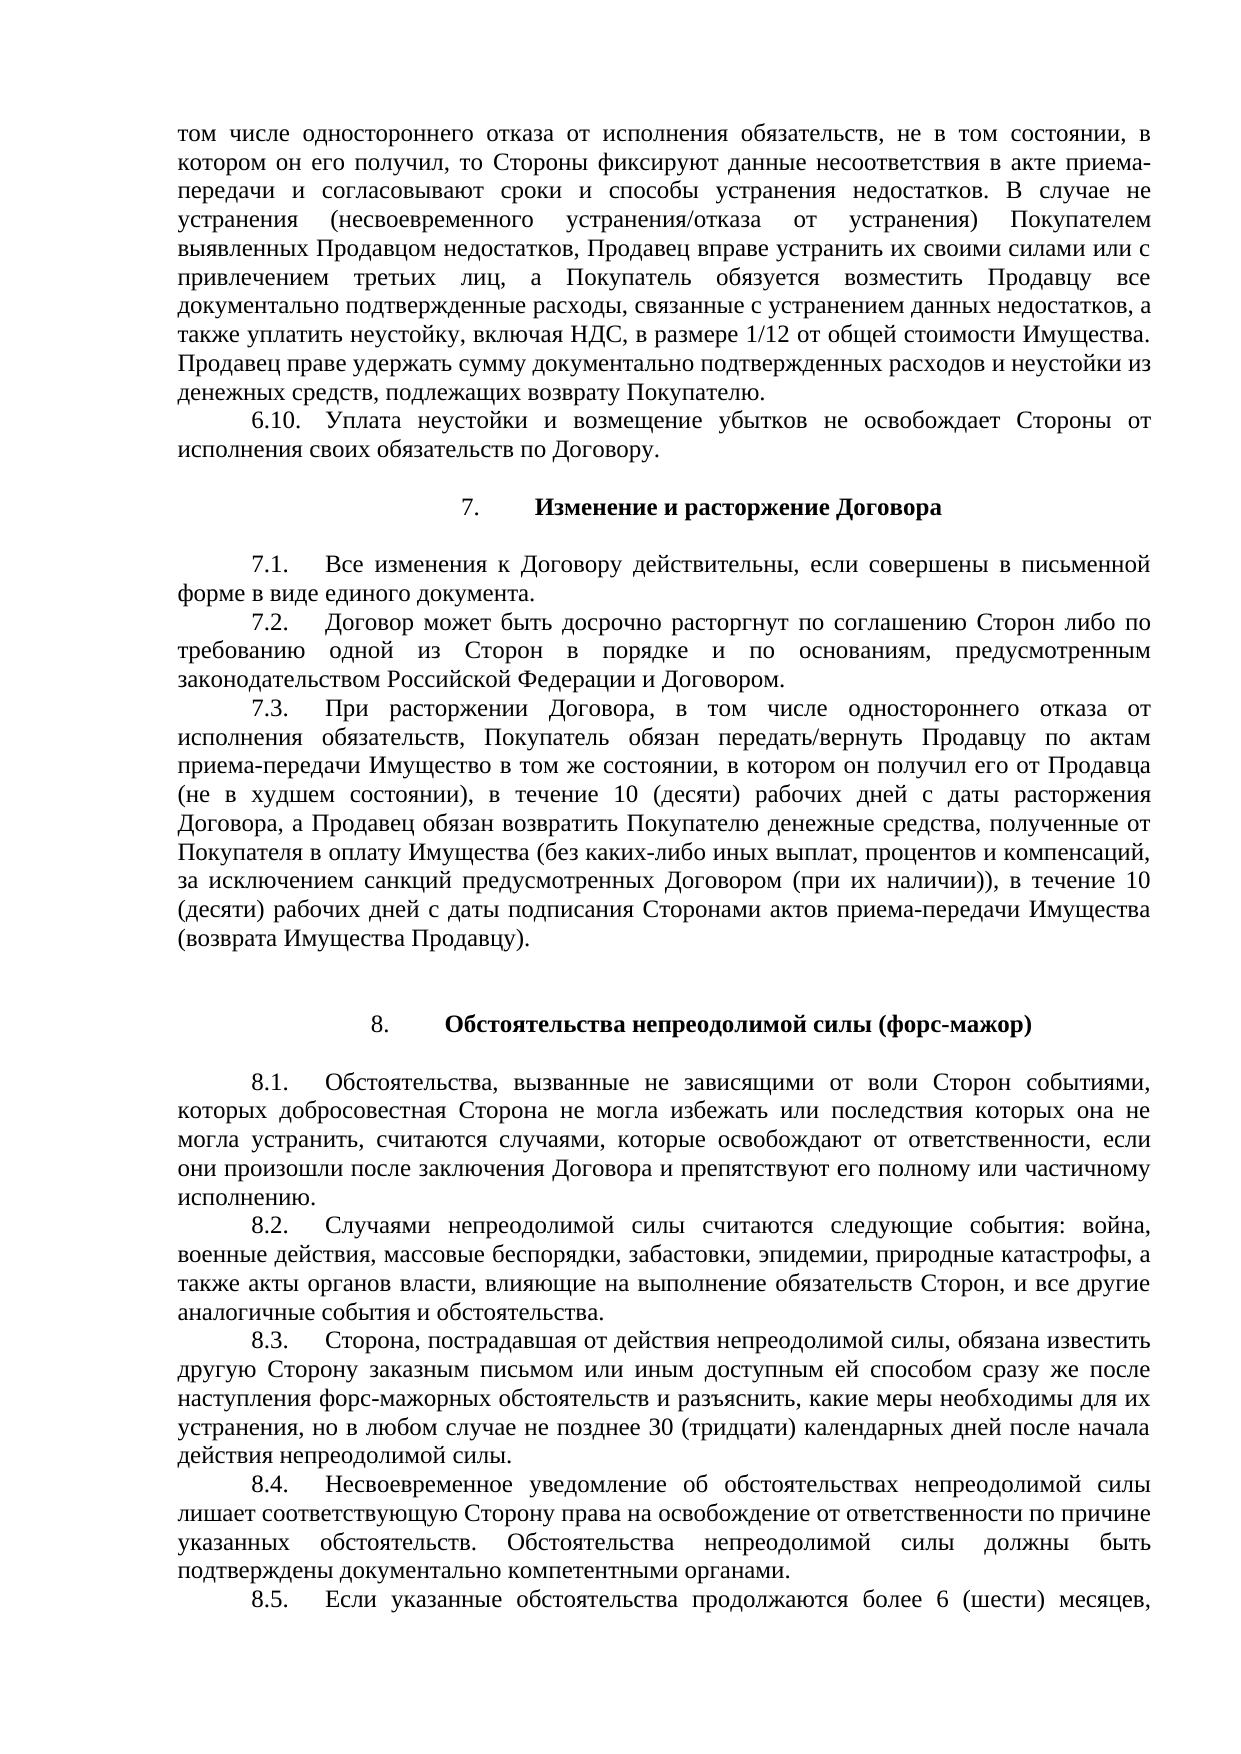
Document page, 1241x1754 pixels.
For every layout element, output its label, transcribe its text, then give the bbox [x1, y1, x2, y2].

list Сторона, пострадавшая от действия непреодолимой силы, обязана известить другую Сторону заказным письмом или иным доступным ей способом сразу же после наступления форс-мажорных обстоятельств и разъяснить, какие меры необходимы для их устранения, но в любом случае не позднее 30 (тридцати) календарных дней после начала действия непреодолимой силы. [177, 1326, 1152, 1469]
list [177, 1584, 1152, 1613]
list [177, 118, 1152, 406]
list Несвоевременное уведомление об обстоятельствах непреодолимой силы лишает соответствующую Сторону права на освобождение от ответственности по причине указанных обстоятельств. Обстоятельства непреодолимой силы должны быть подтверждены документально компетентными органами. [177, 1469, 1152, 1584]
list Изменение и расторжение Договора [177, 492, 1152, 521]
list Уплата неустойки и возмещение убытков не освобождает Стороны от исполнения своих обязательств по Договору. [177, 406, 1152, 463]
list Случаями непреодолимой силы считаются следующие события: война, военные действия, массовые беспорядки, забастовки, эпидемии, природные катастрофы, а также акты органов власти, влияющие на выполнение обязательств Сторон, и все другие аналогичные события и обстоятельства. [177, 1211, 1152, 1326]
list При расторжении Договора, в том числе одностороннего отказа от исполнения обязательств, Покупатель обязан передать/вернуть Продавцу по актам приема-передачи Имущество в том же состоянии, в котором он получил его от Продавца (не в худшем состоянии), в течение 10 (десяти) рабочих дней с даты расторжения Договора, а Продавец обязан возвратить Покупателю денежные средства, полученные от Покупателя в оплату Имущества (без каких-либо иных выплат, процентов и компенсаций, за исключением санкций предусмотренных Договором (при их наличии)), в течение 10 (десяти) рабочих дней с даты подписания Сторонами актов приема-передачи Имущества (возврата Имущества Продавцу). [177, 693, 1152, 952]
list Договор может быть досрочно расторгнут по соглашению Сторон либо по требованию одной из Сторон в порядке и по основаниям, предусмотренным законодательством Российской Федерации и Договором. [177, 607, 1152, 693]
list Обстоятельства, вызванные не зависящими от воли Сторон событиями, которых добросовестная Сторона не могла избежать или последствия которых она не могла устранить, считаются случаями, которые освобождают от ответственности, если они произошли после заключения Договора и препятствуют его полному или частичному исполнению. [177, 1067, 1152, 1211]
list Обстоятельства непреодолимой силы (форс-мажор) [177, 1009, 1152, 1038]
list Все изменения к Договору действительны, если совершены в письменной форме в виде единого документа. [177, 549, 1152, 607]
